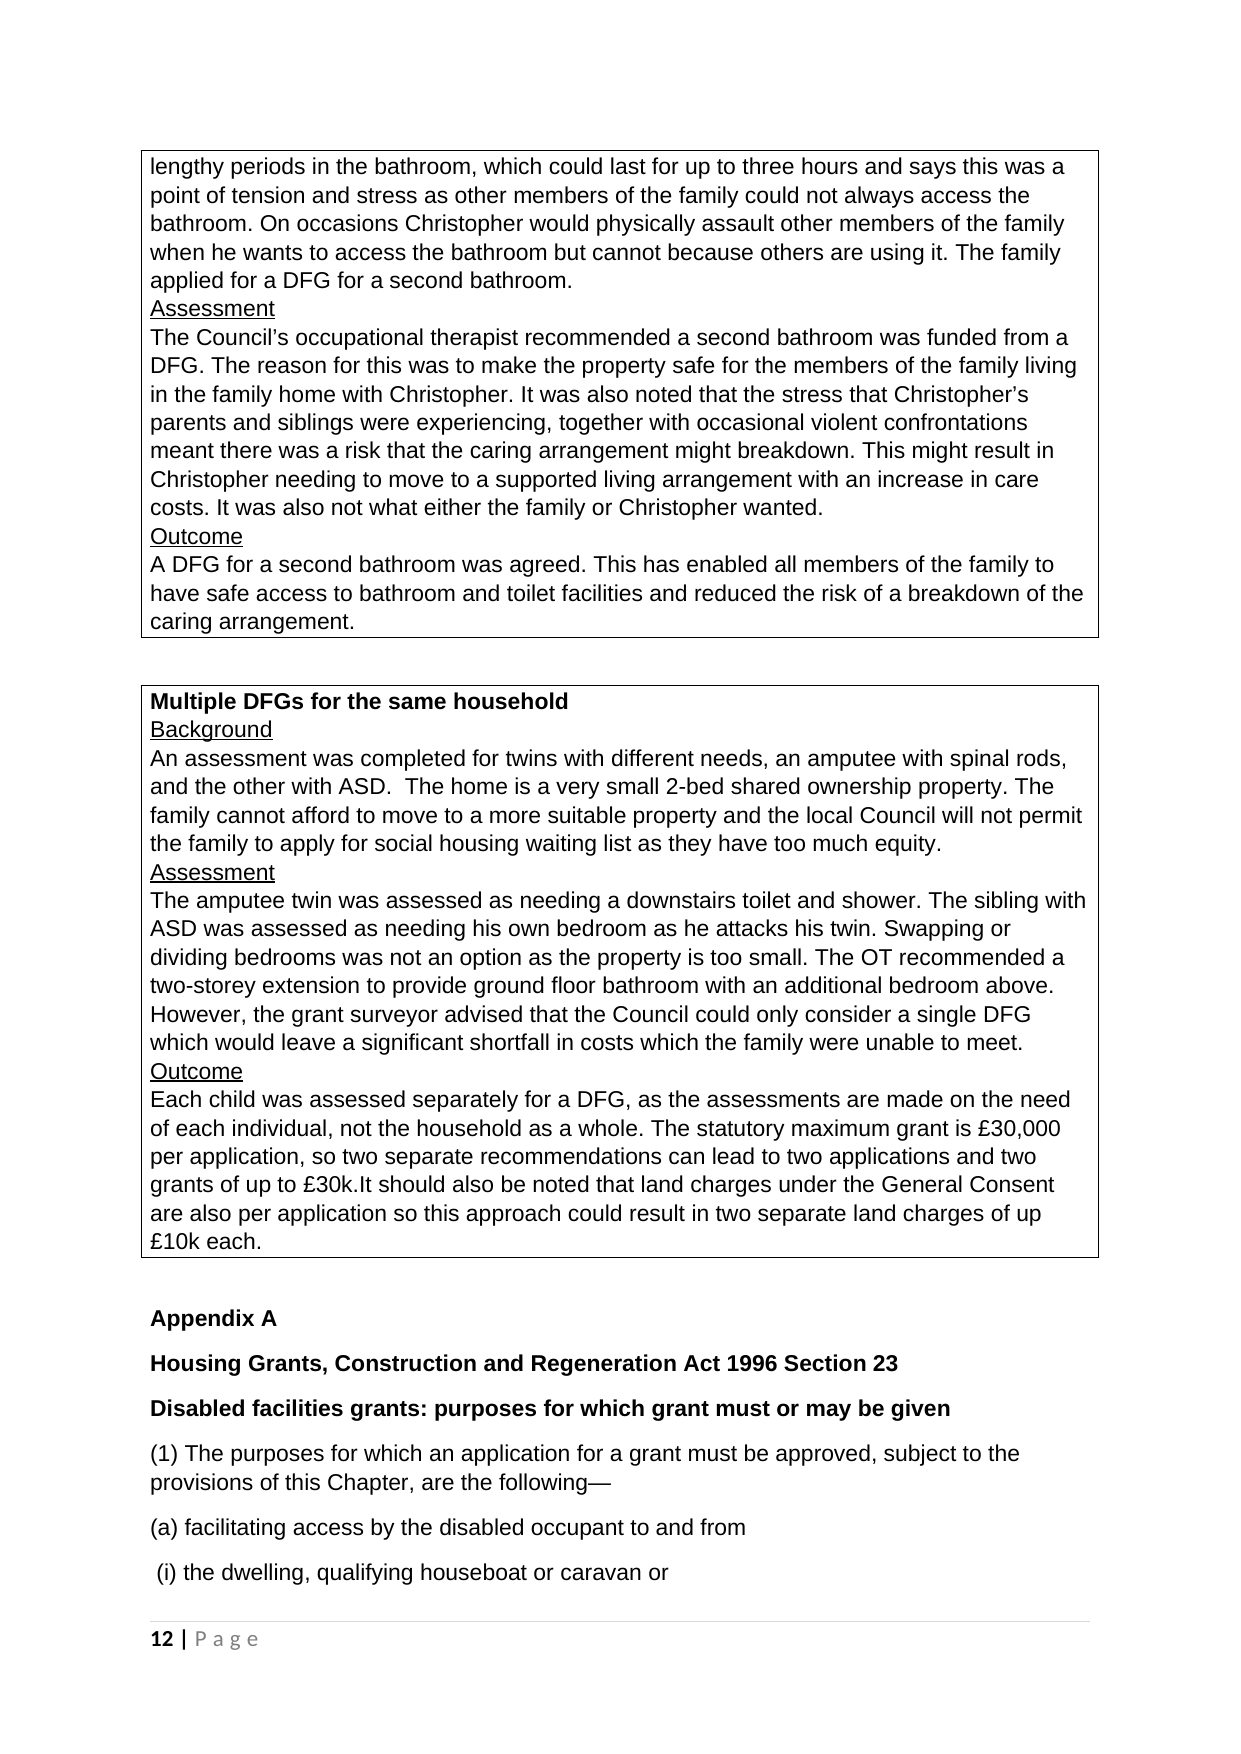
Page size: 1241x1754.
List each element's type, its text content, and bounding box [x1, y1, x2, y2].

text A DFG for a second bathroom was agreed. This has enabled all members of the family to have safe access to bathroom and toilet facilities and reduced the risk of a breakdown of the caring arrangement. [142, 548, 1098, 637]
text Background [142, 713, 1098, 742]
text Each child was assessed separately for a DFG, as the assessments are made on the need of each individual, not the household as a whole. The statutory maximum grant is £30,000 per application, so two separate recommendations can lead to two applications and two grants of up to £30k.It should also be noted that land charges under the General Consent are also per application so this approach could result in two separate land charges of up £10k each. [142, 1083, 1098, 1257]
text Assessment [142, 855, 1098, 884]
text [142, 151, 1098, 292]
text Multiple DFGs for the same household [142, 686, 1098, 713]
text Outcome [142, 1054, 1098, 1083]
text Disabled facilities grants: purposes for which grant must or may be given [150, 1395, 1090, 1421]
text The Council’s occupational therapist recommended a second bathroom was funded from a DFG. The reason for this was to make the property safe for the members of the family living in the family home with Christopher. It was also noted that the stress that Christopher’s parents and siblings were experiencing, together with occasional violent confrontations meant there was a risk that the caring arrangement might breakdown. This might result in Christopher needing to move to a supported living arrangement with an increase in care costs. It was also not what either the family or Christopher wanted. [142, 321, 1098, 520]
text (a) facilitating access by the disabled occupant to and from [150, 1514, 1090, 1540]
text The amputee twin was assessed as needing a downstairs toilet and shower. The sibling with ASD was assessed as needing his own bedroom as he attacks his twin. Swapping or dividing bedrooms was not an option as the property is too small. The OT recommended a two-storey extension to provide ground floor bathroom with an additional bedroom above. However, the grant surveyor advised that the Council could only consider a single DFG which would leave a significant shortfall in costs which the family were unable to meet. [142, 884, 1098, 1054]
text Outcome [142, 520, 1098, 548]
text An assessment was completed for twins with different needs, an amputee with spinal rods, and the other with ASD. The home is a very small 2-bed shared ownership property. The family cannot afford to move to a more suitable property and the local Council will not permit the family to apply for social housing waiting list as they have too much equity. [142, 742, 1098, 855]
text (1) The purposes for which an application for a grant must be approved, subject to the provisions of this Chapter, are the following— [150, 1440, 1090, 1495]
text Housing Grants, Construction and Regeneration Act 1996 Section 23 [150, 1350, 1090, 1376]
text (i) the dwelling, qualifying houseboat or caravan or [150, 1559, 1090, 1585]
text Appendix A [150, 1305, 1090, 1331]
text Assessment [142, 292, 1098, 321]
